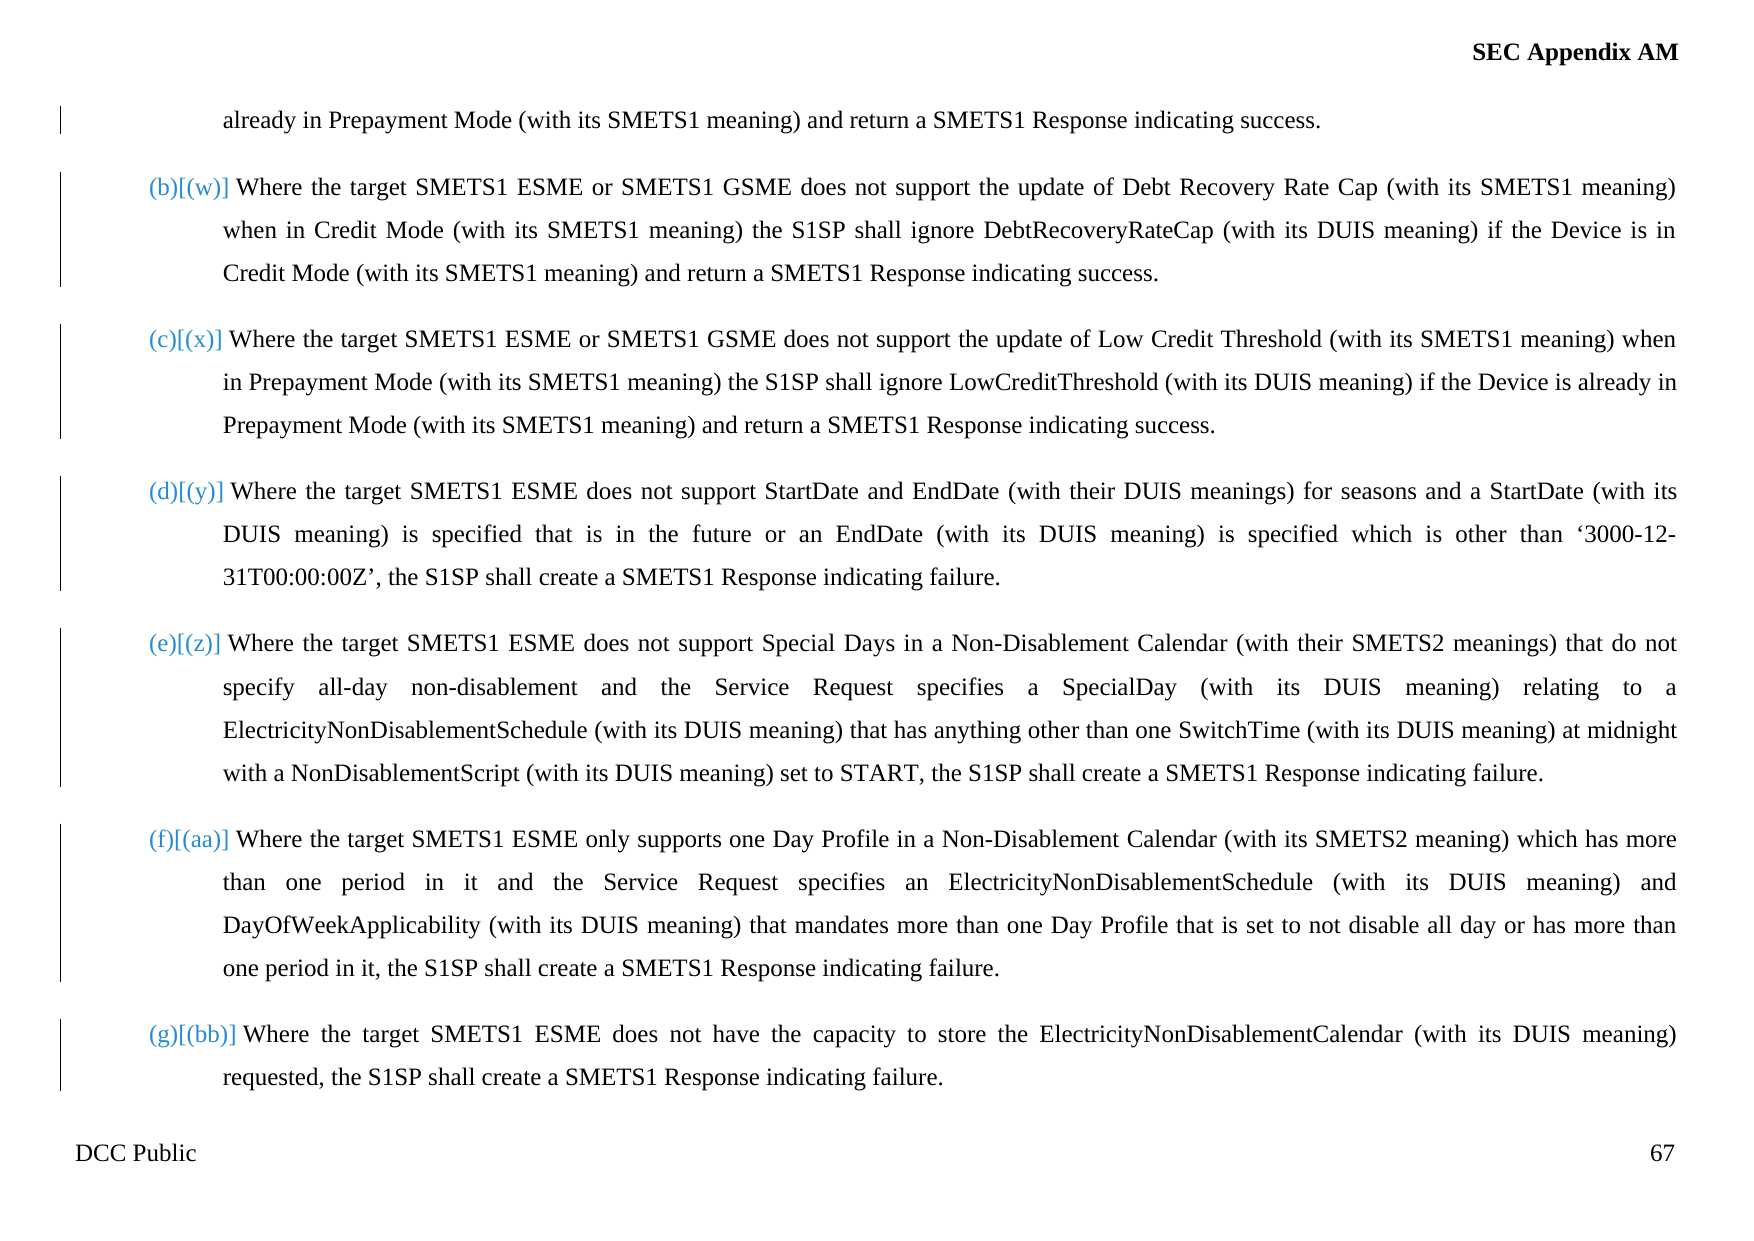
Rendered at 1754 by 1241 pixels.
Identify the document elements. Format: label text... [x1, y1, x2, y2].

subtitle Where the target SMETS1 ESME only supports one Day Profile in a Non-Disablement Calendar (with its SMETS2 meaning) which has more than one period in it and the Service Request specifies an ElectricityNonDisablementSchedule (with its DUIS meaning) and DayOfWeekApplicability (with its DUIS meaning) that mandates more than one Day Profile that is set to not disable all day or has more than one period in it, the S1SP shall create a SMETS1 Response indicating failure. [149, 824, 1679, 982]
subtitle Where the target SMETS1 ESME does not support StartDate and EndDate (with their DUIS meanings) for seasons and a StartDate (with its DUIS meaning) is specified that is in the future or an EndDate (with its DUIS meaning) is specified which is other than ‘3000-12-31T00:00:00Z’, the S1SP shall create a SMETS1 Response indicating failure. [149, 476, 1679, 591]
subtitle Where the target SMETS1 ESME or SMETS1 GSME does not support the update of Debt Recovery Rate Cap (with its SMETS1 meaning) when in Credit Mode (with its SMETS1 meaning) the S1SP shall ignore DebtRecoveryRateCap (with its DUIS meaning) if the Device is in Credit Mode (with its SMETS1 meaning) and return a SMETS1 Response indicating success. [149, 172, 1679, 287]
subtitle Where the target SMETS1 ESME does not support Special Days in a Non-Disablement Calendar (with their SMETS2 meanings) that do not specify all-day non-disablement and the Service Request specifies a SpecialDay (with its DUIS meaning) relating to a ElectricityNonDisablementSchedule (with its DUIS meaning) that has anything other than one SwitchTime (with its DUIS meaning) at midnight with a NonDisablementScript (with its DUIS meaning) set to START, the S1SP shall create a SMETS1 Response indicating failure. [149, 628, 1679, 787]
subtitle Where the target SMETS1 ESME or SMETS1 GSME does not support the update of Low Credit Threshold (with its SMETS1 meaning) when in Prepayment Mode (with its SMETS1 meaning) the S1SP shall ignore LowCreditThreshold (with its DUIS meaning) if the Device is already in Prepayment Mode (with its SMETS1 meaning) and return a SMETS1 Response indicating success. [149, 324, 1679, 439]
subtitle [149, 106, 1679, 134]
subtitle Where the target SMETS1 ESME does not have the capacity to store the ElectricityNonDisablementCalendar (with its DUIS meaning) requested, the S1SP shall create a SMETS1 Response indicating failure. [149, 1019, 1679, 1091]
